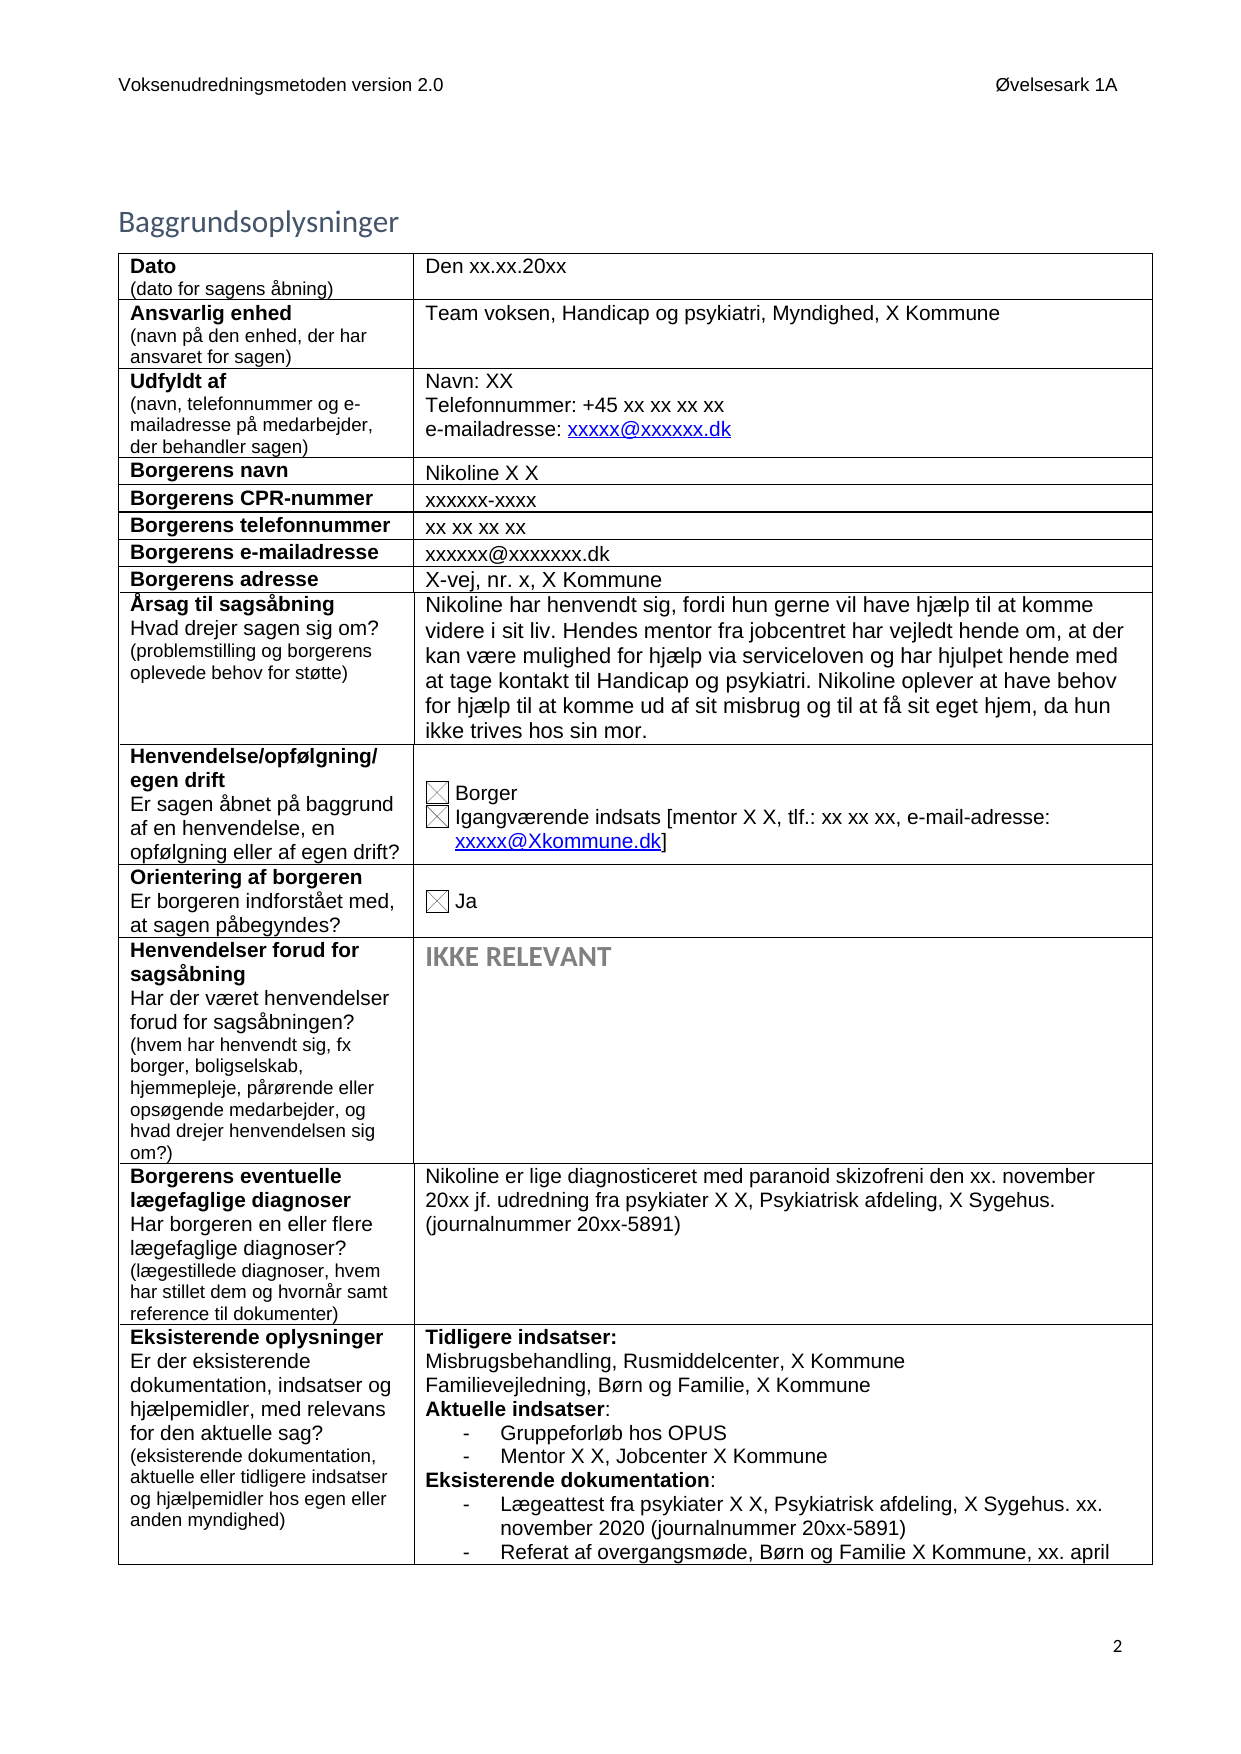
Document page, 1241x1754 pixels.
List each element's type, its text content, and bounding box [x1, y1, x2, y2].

table_cell Nikoline har henvendt sig, fordi hun gerne vil have hjælp til at komme videre i sit liv. Hendes mentor fra jobcentret har vejledt hende om, at der kan være mulighed for hjælp via serviceloven og har hjulpet hende med at tage kontakt til Handicap og psykiatri. Nikoline oplever at have behov for hjælp til at komme ud af sit misbrug og til at få sit eget hjem, da hun ikke trives hos sin mor. [415, 593, 1152, 743]
table_cell X-vej, nr. x, X Kommune [414, 567, 1152, 592]
table_cell Borger Igangværende indsats [mentor X X, tlf.: xx xx xx, e-mail-adresse: xxxxx@Xkommune.dk] [414, 745, 1152, 864]
table_cell Borgerens CPR-nummer [119, 485, 413, 511]
table_cell xxxxxx-xxxx [414, 485, 1152, 511]
table_cell Henvendelser forud for sagsåbning Har der været henvendelser forud for sagsåbningen? (hvem har henvendt sig, fx borger, boligselskab, hjemmepleje, pårørende eller opsøgende medarbejder, og hvad drejer henvendelsen sig om?) [119, 938, 413, 1163]
table_cell Borgerens adresse [119, 567, 413, 592]
table_cell Borgerens telefonnummer [119, 513, 413, 538]
table_cell Nikoline X X [414, 458, 1152, 484]
table_cell Borgerens e-mailadresse [119, 540, 413, 566]
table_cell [415, 1325, 1152, 1564]
table_cell xx xx xx xx [414, 513, 1152, 538]
table_cell Team voksen, Handicap og psykiatri, Myndighed, X Kommune [414, 300, 1152, 367]
table_cell Ansvarlig enhed (navn på den enhed, der har ansvaret for sagen) [119, 300, 413, 367]
table_cell IKKE RELEVANT [414, 938, 1152, 1163]
table_cell Udfyldt af (navn, telefonnummer og e-mailadresse på medarbejder, der behandler sagen) [119, 369, 413, 457]
text Baggrundsoplysninger [118, 202, 1122, 240]
table_cell Årsag til sagsåbning Hvad drejer sagen sig om? (problemstilling og borgerens oplevede behov for støtte) [119, 593, 414, 743]
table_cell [119, 1325, 414, 1564]
table_cell Nikoline er lige diagnosticeret med paranoid skizofreni den xx. november 20xx jf. udredning fra psykiater X X, Psykiatrisk afdeling, X Sygehus. (journalnummer 20xx-5891) [415, 1164, 1152, 1324]
table_cell Henvendelse/opfølgning/ egen drift Er sagen åbnet på baggrund af en henvendelse, en opfølgning eller af egen drift? [119, 745, 413, 864]
table_cell Ja [414, 865, 1152, 937]
table_cell Borgerens navn [119, 458, 413, 484]
table_cell xxxxxx@xxxxxxx.dk [414, 540, 1152, 566]
table_cell Borgerens eventuelle lægefaglige diagnoser Har borgeren en eller flere lægefaglige diagnoser? (lægestillede diagnoser, hvem har stillet dem og hvornår samt reference til dokumenter) [119, 1164, 414, 1324]
table_header Dato (dato for sagens åbning) [119, 254, 413, 299]
table_header Den xx.xx.20xx [414, 254, 1152, 299]
table_cell Navn: XX Telefonnummer: +45 xx xx xx xx e-mailadresse: xxxxx@xxxxxx.dk [414, 369, 1152, 457]
table_cell Orientering af borgeren Er borgeren indforstået med, at sagen påbegyndes? [119, 865, 413, 937]
